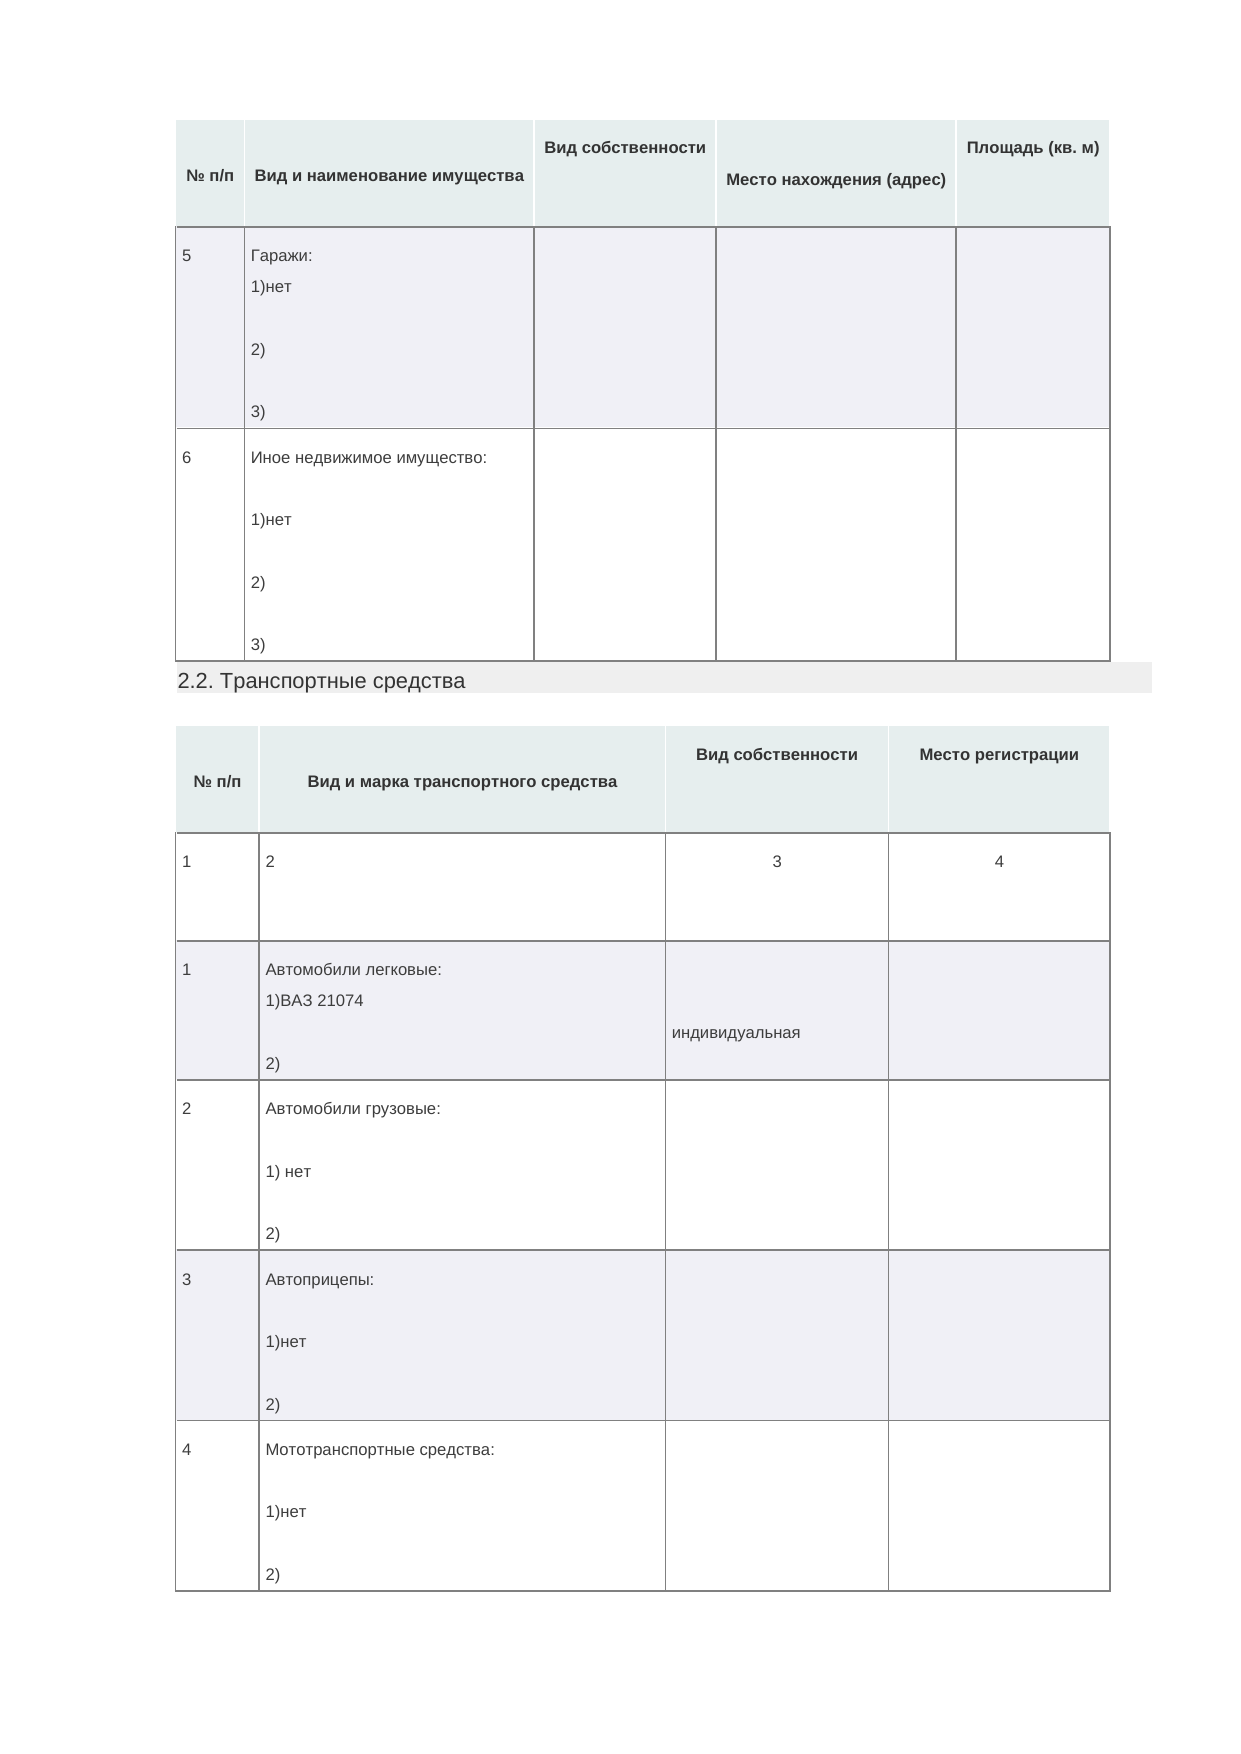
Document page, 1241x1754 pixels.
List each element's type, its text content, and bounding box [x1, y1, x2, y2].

table_cell 1 [176, 833, 258, 940]
table_header Вид и марка транспортного средства [260, 726, 665, 832]
table_header № п/п [176, 726, 258, 832]
table_cell [889, 1251, 1109, 1420]
text 2.2. Транспортные средства [177, 662, 1152, 693]
table_cell 2 [176, 1080, 258, 1249]
table_header Место нахождения (адрес) [717, 120, 955, 226]
table_header Место регистрации [889, 726, 1109, 832]
table_cell 2 [260, 834, 665, 940]
table_header № п/п [176, 120, 244, 226]
table_cell [957, 429, 1109, 660]
table_cell [889, 1081, 1109, 1249]
table_cell [666, 1251, 888, 1420]
table_header Площадь (кв. м) [957, 120, 1109, 226]
table_cell [717, 429, 955, 660]
table_cell Гаражи: 1)нет 2) 3) [245, 228, 533, 427]
table_cell Автомобили грузовые: 1) нет 2) [260, 1081, 665, 1249]
table_cell [535, 429, 715, 660]
table_cell индивидуальная [666, 942, 888, 1079]
table_header Вид собственности [535, 120, 715, 226]
table_cell [666, 1081, 888, 1249]
table_cell Иное недвижимое имущество: 1)нет 2) 3) [245, 429, 533, 660]
table_cell 6 [176, 429, 244, 660]
table_cell 3 [666, 834, 888, 940]
table_header Вид собственности [666, 726, 888, 832]
table_cell [889, 1421, 1109, 1590]
table_cell [957, 228, 1109, 427]
table_cell 3 [176, 1250, 258, 1420]
table_cell 5 [176, 227, 244, 427]
table_cell Мототранспортные средства: 1)нет 2) [260, 1421, 665, 1590]
table_cell 4 [889, 834, 1109, 940]
table_cell [666, 1421, 888, 1590]
table_cell Автомобили легковые: 1)ВАЗ 21074 2) [260, 942, 665, 1079]
table_cell Автоприцепы: 1)нет 2) [260, 1251, 665, 1420]
table_cell 1 [176, 941, 258, 1079]
table_cell [889, 942, 1109, 1079]
table_cell 4 [176, 1421, 258, 1590]
table_cell [717, 228, 955, 427]
table_header Вид и наименование имущества [245, 120, 533, 226]
table_cell [535, 228, 715, 427]
